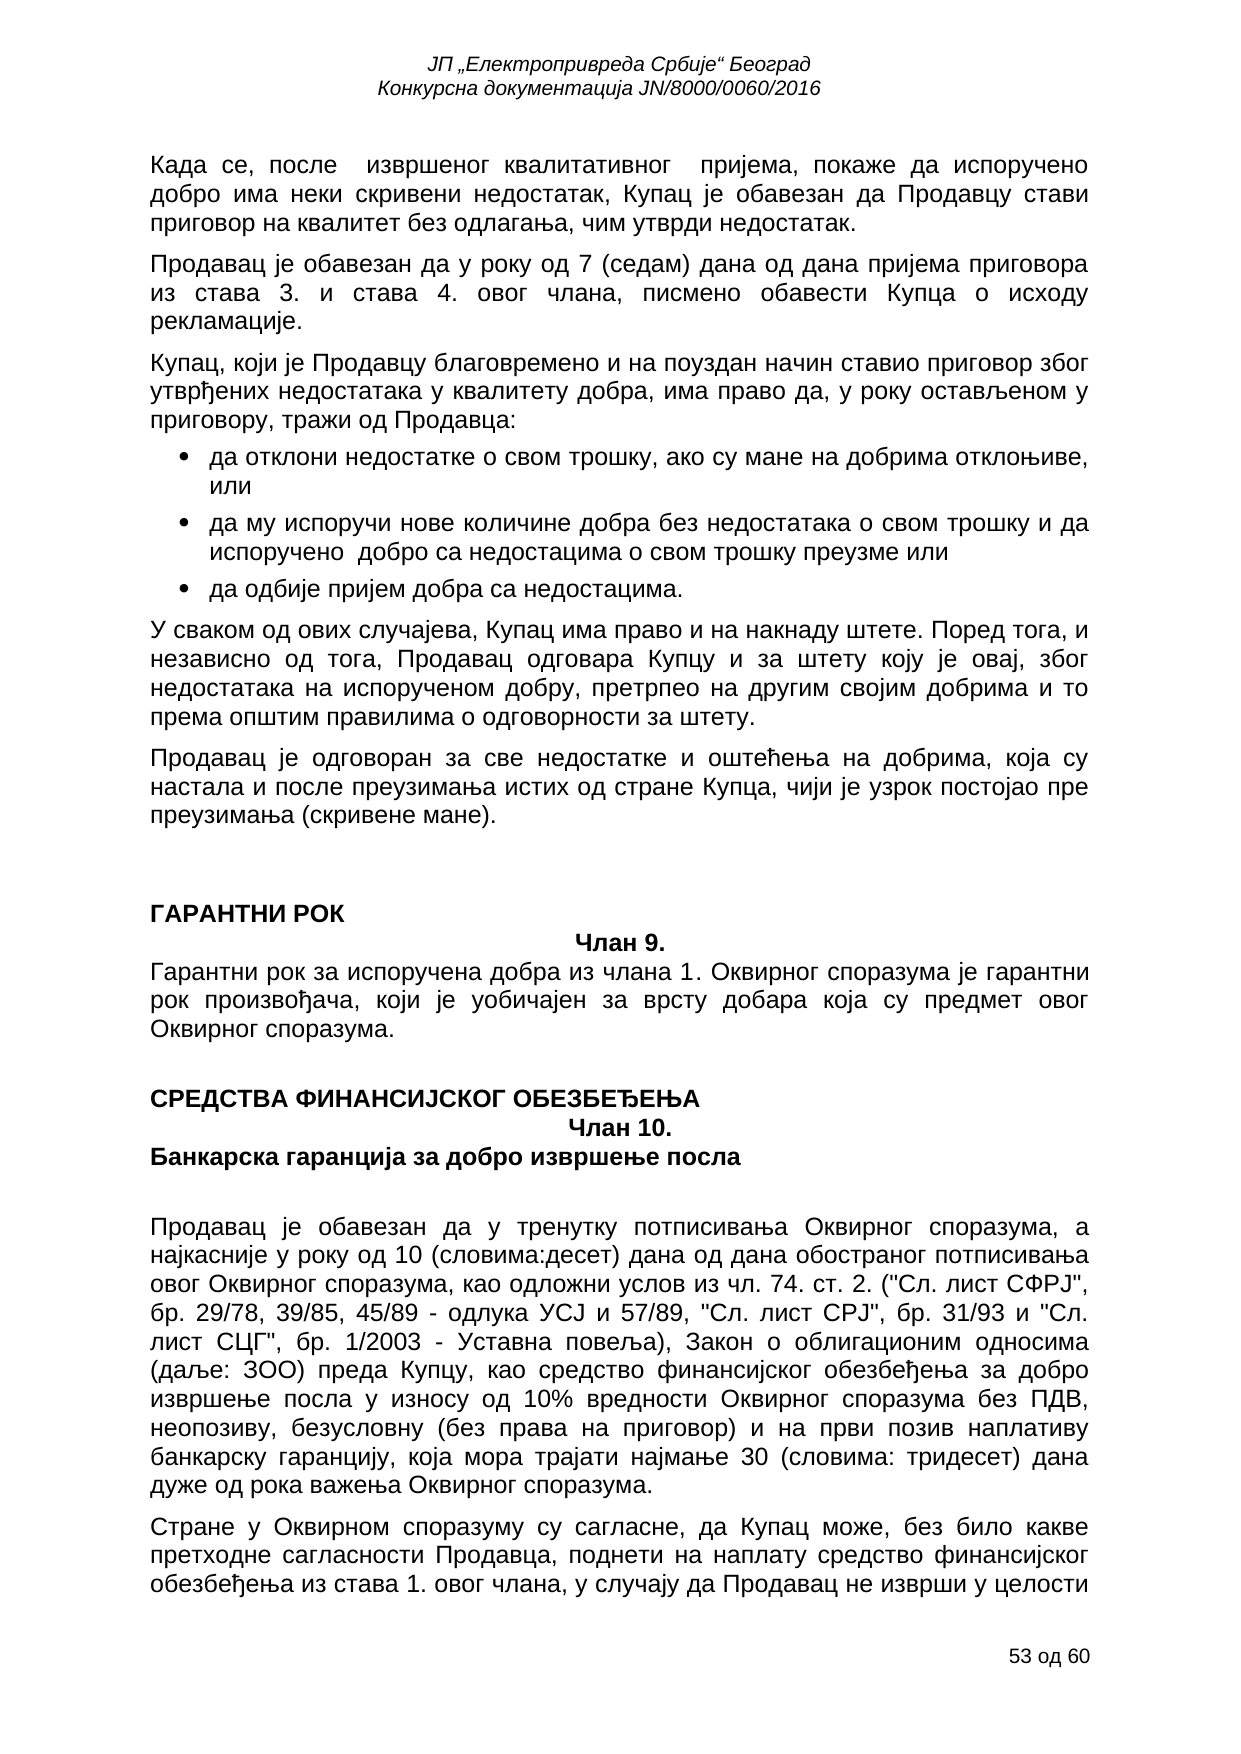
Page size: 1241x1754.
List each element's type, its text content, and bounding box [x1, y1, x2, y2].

text ГАРАНТНИ РОК [150, 899, 1090, 928]
text Када се, после извршеног квалитативног пријема, покаже да испоручено добро има неки скривени недостатак, Купац је обавезан да Продавцу стави приговор на квалитет без одлагања, чим утврди недостатак. [150, 150, 1090, 236]
list да отклони недостатке о свом трошку, ако су мане на добрима отклоњиве, или [179, 442, 1090, 500]
list да одбије пријем добра са недостацима. [179, 574, 1090, 603]
text СРЕДСТВА ФИНАНСИЈСКОГ ОБЕЗБЕЂЕЊА [150, 1084, 1090, 1113]
text Продавац је обавезан да у року од 7 (седам) дана од дана пријема приговора из става 3. и става 4. овог члана, писмено обавести Купца о исходу рекламације. [150, 249, 1090, 335]
text Продавац је обавезан да у тренутку потписивања Оквирног споразума, а најкасније у року од 10 (словима:десет) дана од дана обостраног потписивања овог Оквирног споразума, као одложни услов из чл. 74. ст. 2. ("Сл. лист СФРJ", бр. 29/78, 39/85, 45/89 - oдлукa УСJ и 57/89, "Сл. лист СРJ", бр. 31/93 и "Сл. лист СЦГ", бр. 1/2003 - Устaвнa пoвeљa), Закон о облигационим односима (даље: ЗОО) преда Купцу, као средство финансијског обезбеђења за добро извршење посла у износу од 10% вредности Оквирног споразума без ПДВ, неопозиву, безусловну (без права на приговор) и на први позив наплативу банкарску гаранцију, која мора трајати најмање 30 (словима: тридесет) дана дуже од рока важења Оквирног споразума. [150, 1212, 1090, 1499]
text У сваком од ових случајева, Купац има право и на накнаду штете. Поред тога, и независно од тога, Продавац одговара Купцу и за штету коју је овај, због недостатака на испорученом добру, претрпео на другим својим добрима и то према општим правилима о одговорности за штету. [150, 615, 1090, 730]
text Гарантни рок за испоручена добра из члана 1. Оквирног споразума је гарантни рок произвођача, који је уобичајен за врсту добара која су предмет овог Оквирног споразума. [150, 957, 1090, 1043]
text Продавац је одговоран за све недостатке и оштећења на добрима, која су настала и после преузимања истих од стране Купца, чији је узрок постојао пре преузимања (скривене мане). [150, 743, 1090, 829]
text Банкарска гаранција за добро извршење посла [150, 1142, 1090, 1170]
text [150, 1512, 1090, 1598]
text Члан 9. [150, 928, 1090, 957]
text Купац, који је Продавцу благовремено и на поуздан начин ставио приговор због утврђених недостатака у квалитету добра, има право да, у року остављеном у приговору, тражи од Продавца: [150, 347, 1090, 434]
text Члан 10. [150, 1113, 1090, 1142]
list да му испоручи нове количине добра без недостатака о свом трошку и да испоручено добро са недостацима о свом трошку преузме или [179, 508, 1090, 566]
